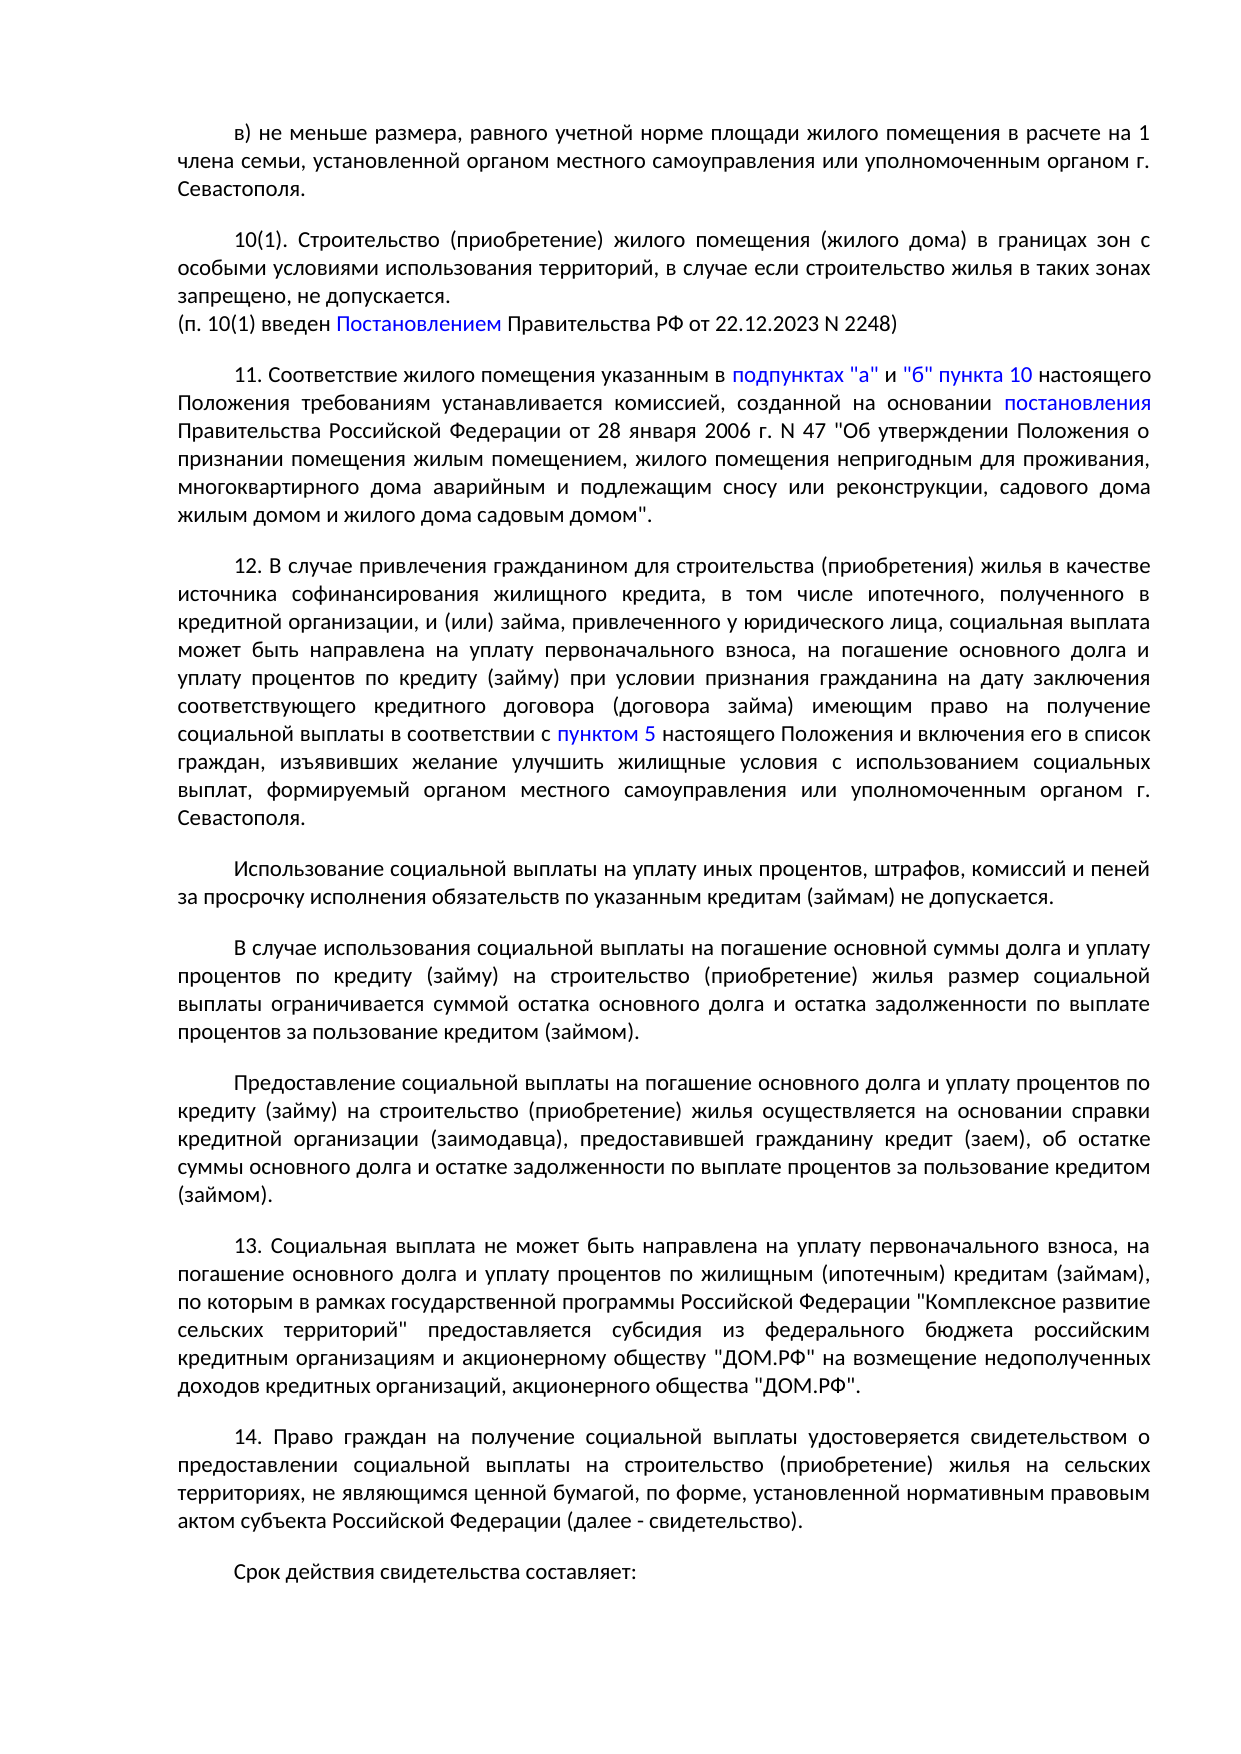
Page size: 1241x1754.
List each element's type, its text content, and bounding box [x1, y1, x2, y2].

text Использование социальной выплаты на уплату иных процентов, штрафов, комиссий и пеней за просрочку исполнения обязательств по указанным кредитам (займам) не допускается. [177, 854, 1152, 910]
text Срок действия свидетельства составляет: [177, 1557, 1152, 1585]
text Предоставление социальной выплаты на погашение основного долга и уплату процентов по кредиту (займу) на строительство (приобретение) жилья осуществляется на основании справки кредитной организации (заимодавца), предоставившей гражданину кредит (заем), об остатке суммы основного долга и остатке задолженности по выплате процентов за пользование кредитом (займом). [177, 1068, 1152, 1208]
text 13. Социальная выплата не может быть направлена на уплату первоначального взноса, на погашение основного долга и уплату процентов по жилищным (ипотечным) кредитам (займам), по которым в рамках государственной программы Российской Федерации "Комплексное развитие сельских территорий" предоставляется субсидия из федерального бюджета российским кредитным организациям и акционерному обществу "ДОМ.РФ" на возмещение недополученных доходов кредитных организаций, акционерного общества "ДОМ.РФ". [177, 1231, 1152, 1399]
text 14. Право граждан на получение социальной выплаты удостоверяется свидетельством о предоставлении социальной выплаты на строительство (приобретение) жилья на сельских территориях, не являющимся ценной бумагой, по форме, установленной нормативным правовым актом субъекта Российской Федерации (далее - свидетельство). [177, 1422, 1152, 1534]
text 11. Соответствие жилого помещения указанным в подпунктах "а" и "б" пункта 10 настоящего Положения требованиям устанавливается комиссией, созданной на основании постановления Правительства Российской Федерации от 28 января 2006 г. N 47 "Об утверждении Положения о признании помещения жилым помещением, жилого помещения непригодным для проживания, многоквартирного дома аварийным и подлежащим сносу или реконструкции, садового дома жилым домом и жилого дома садовым домом". [177, 360, 1152, 528]
text (п. 10(1) введен Постановлением Правительства РФ от 22.12.2023 N 2248) [177, 309, 1152, 337]
text В случае использования социальной выплаты на погашение основной суммы долга и уплату процентов по кредиту (займу) на строительство (приобретение) жилья размер социальной выплаты ограничивается суммой остатка основного долга и остатка задолженности по выплате процентов за пользование кредитом (займом). [177, 933, 1152, 1045]
text 10(1). Строительство (приобретение) жилого помещения (жилого дома) в границах зон с особыми условиями использования территорий, в случае если строительство жилья в таких зонах запрещено, не допускается. [177, 225, 1152, 309]
text 12. В случае привлечения гражданином для строительства (приобретения) жилья в качестве источника софинансирования жилищного кредита, в том числе ипотечного, полученного в кредитной организации, и (или) займа, привлеченного у юридического лица, социальная выплата может быть направлена на уплату первоначального взноса, на погашение основного долга и уплату процентов по кредиту (займу) при условии признания гражданина на дату заключения соответствующего кредитного договора (договора займа) имеющим право на получение социальной выплаты в соответствии с пунктом 5 настоящего Положения и включения его в список граждан, изъявивших желание улучшить жилищные условия с использованием социальных выплат, формируемый органом местного самоуправления или уполномоченным органом г. Севастополя. [177, 551, 1152, 831]
text в) не меньше размера, равного учетной норме площади жилого помещения в расчете на 1 члена семьи, установленной органом местного самоуправления или уполномоченным органом г. Севастополя. [177, 118, 1152, 202]
